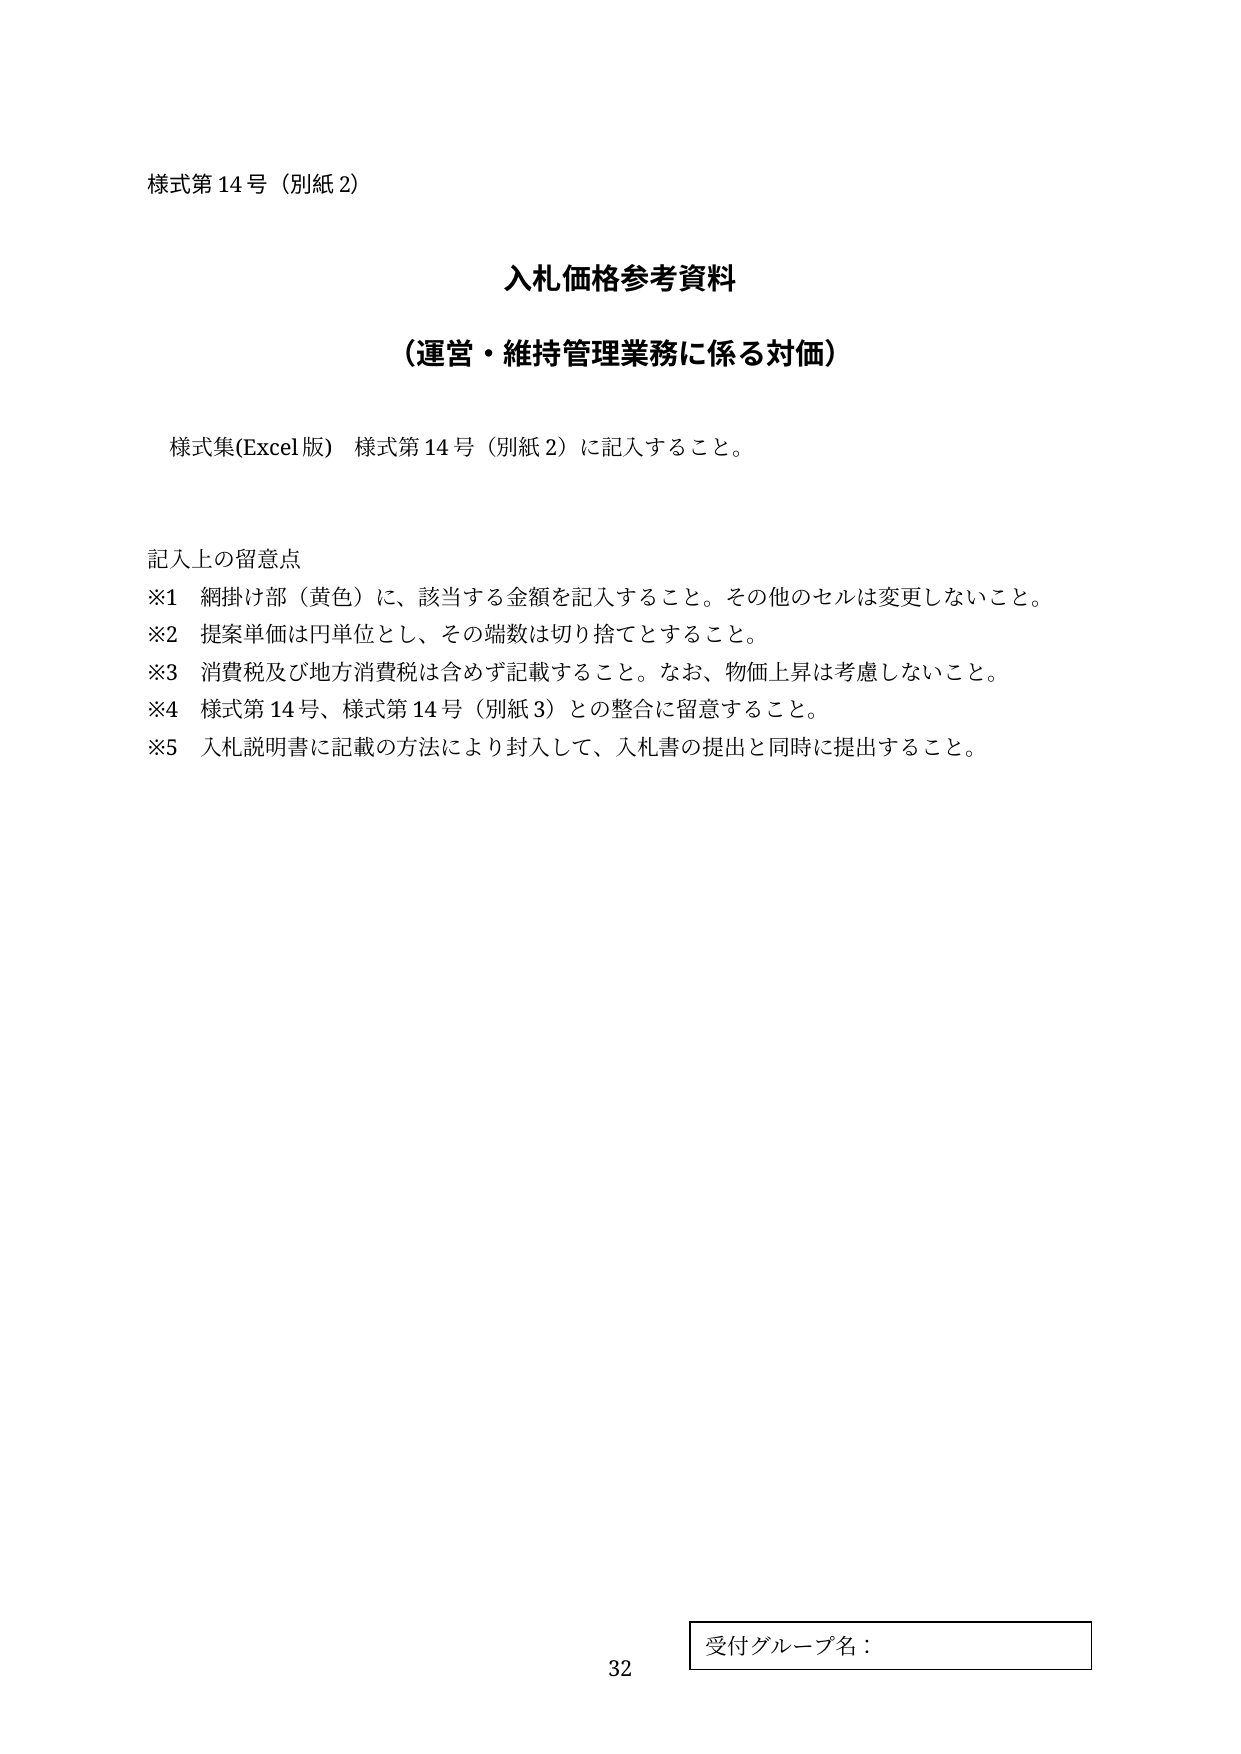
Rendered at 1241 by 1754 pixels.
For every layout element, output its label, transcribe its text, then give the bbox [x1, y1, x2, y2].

text 入札価格参考資料 [148, 239, 1092, 314]
text ※2 提案単価は円単位とし、その端数は切り捨てとすること。 [148, 614, 1092, 652]
text ※1 網掛け部（黄色）に、該当する金額を記入すること。その他のセルは変更しないこと。 [148, 577, 1092, 614]
text ※4 様式第14号、様式第14号（別紙3）との整合に留意すること。 [148, 689, 1092, 727]
text ※5 入札説明書に記載の方法により封入して、入札書の提出と同時に提出すること。 [148, 727, 1092, 764]
text 様式集(Excel版) 様式第14号（別紙2）に記入すること。 [148, 427, 1092, 464]
text （運営・維持管理業務に係る対価） [148, 314, 1092, 389]
text ※3 消費税及び地方消費税は含めず記載すること。なお、物価上昇は考慮しないこと。 [148, 652, 1092, 689]
subtitle 様式第14号（別紙2） [148, 164, 1092, 202]
text 記入上の留意点 [148, 539, 1092, 577]
